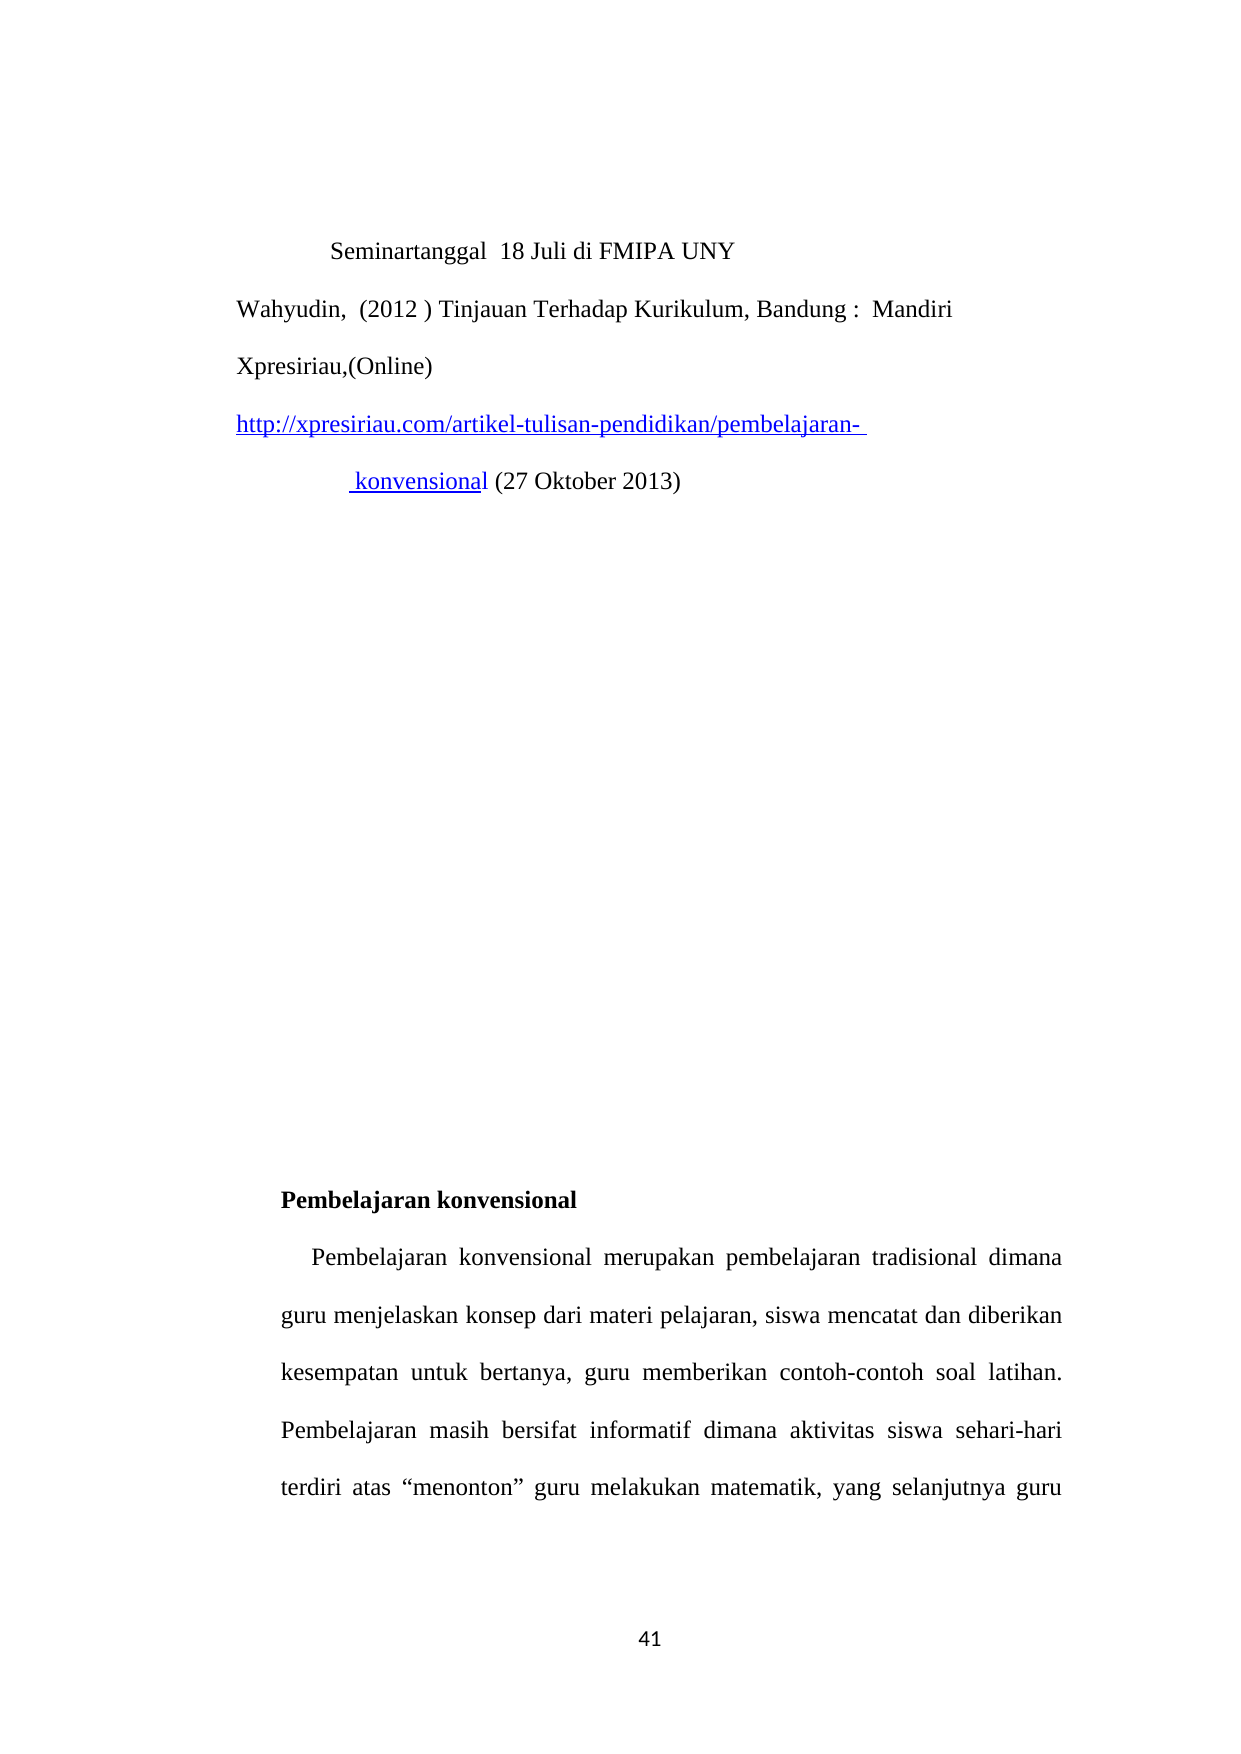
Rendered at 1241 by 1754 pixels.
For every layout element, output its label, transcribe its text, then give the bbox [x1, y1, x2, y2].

text Seminartanggal 18 Juli di FMIPA UNY [236, 236, 1063, 265]
text Pembelajaran konvensional [281, 1185, 1063, 1214]
text Wahyudin, (2012 ) Tinjauan Terhadap Kurikulum, Bandung : Mandiri [236, 294, 1063, 322]
text Xpresiriau,(Online) [236, 351, 1063, 380]
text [281, 1242, 1063, 1501]
text konvensional (27 Oktober 2013) [236, 466, 1063, 495]
text http://xpresiriau.com/artikel-tulisan-pendidikan/pembelajaran- [236, 409, 1063, 437]
